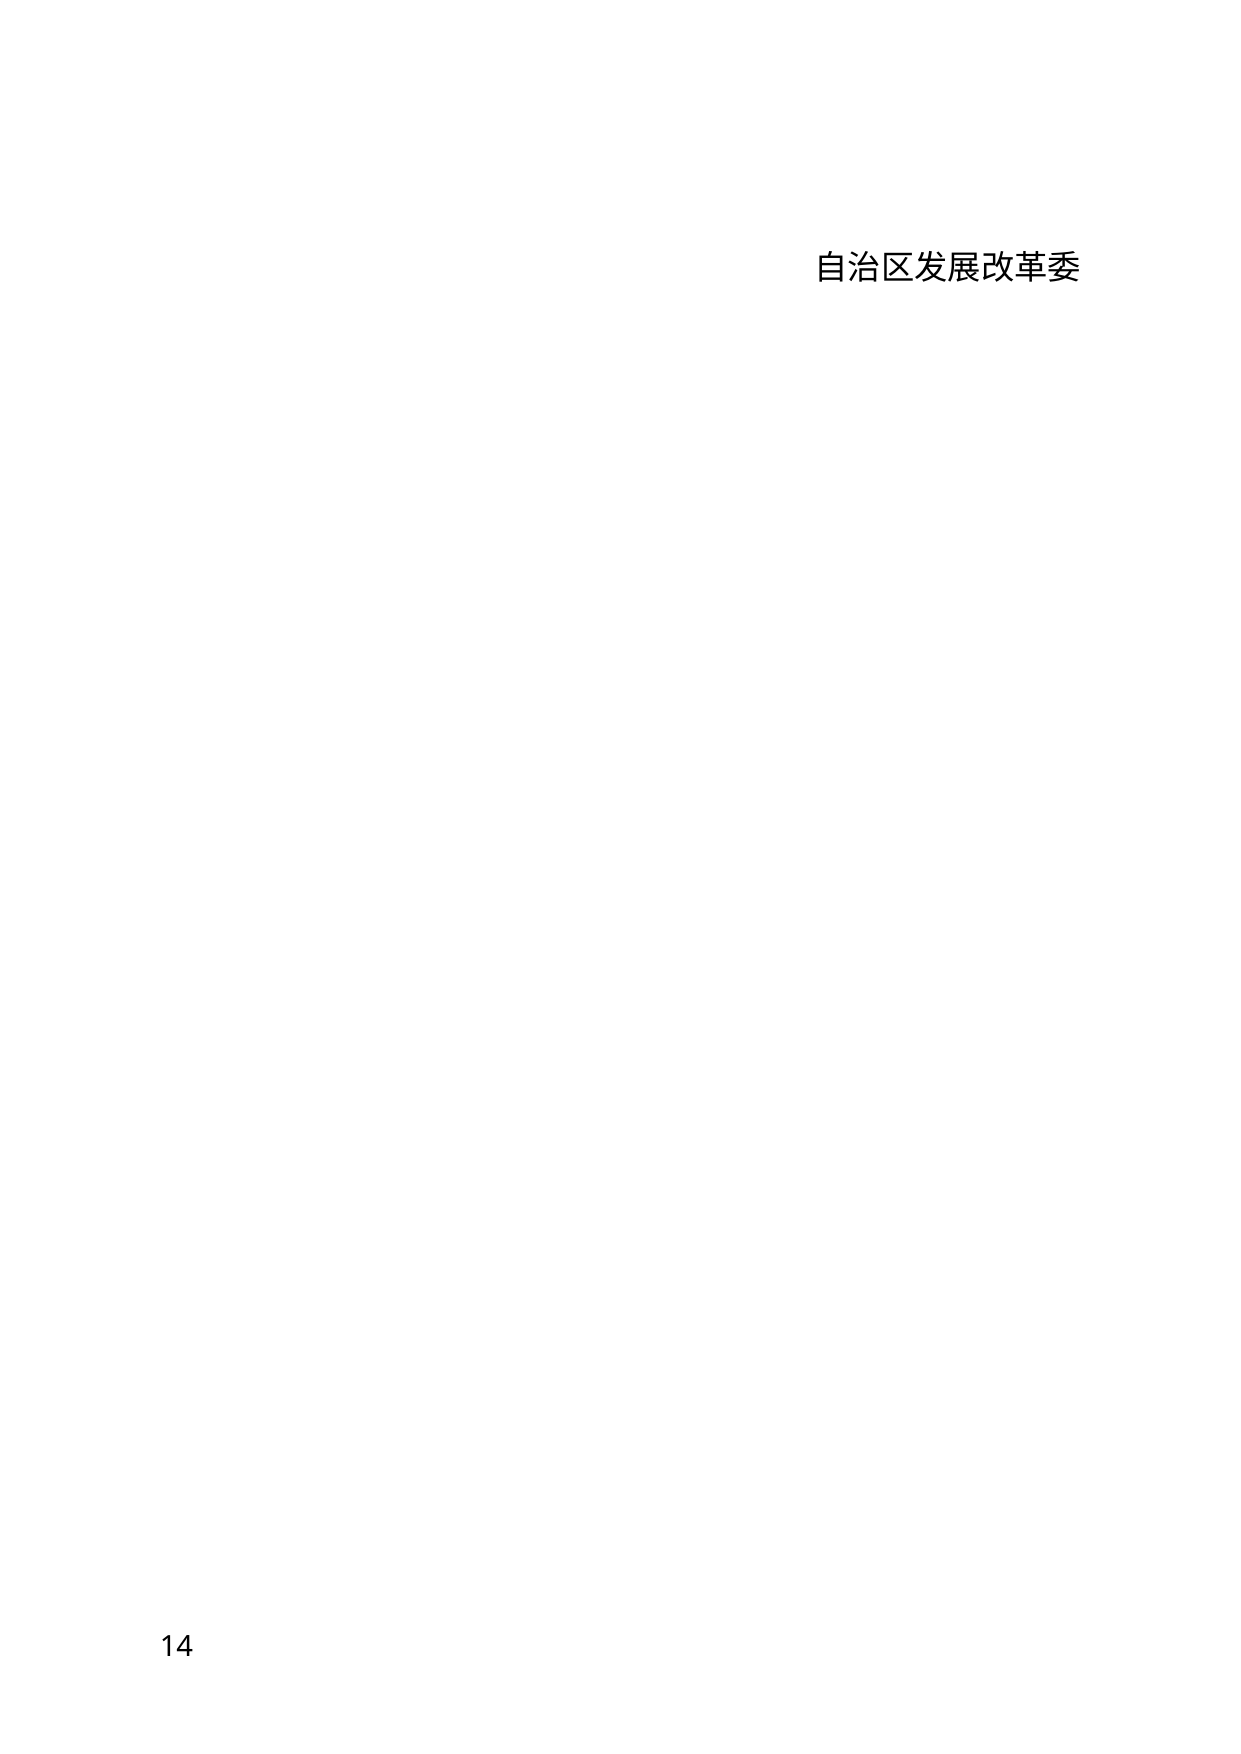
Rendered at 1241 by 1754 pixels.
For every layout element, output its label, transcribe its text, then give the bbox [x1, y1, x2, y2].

text 自治区发展改革委 [159, 233, 1081, 298]
